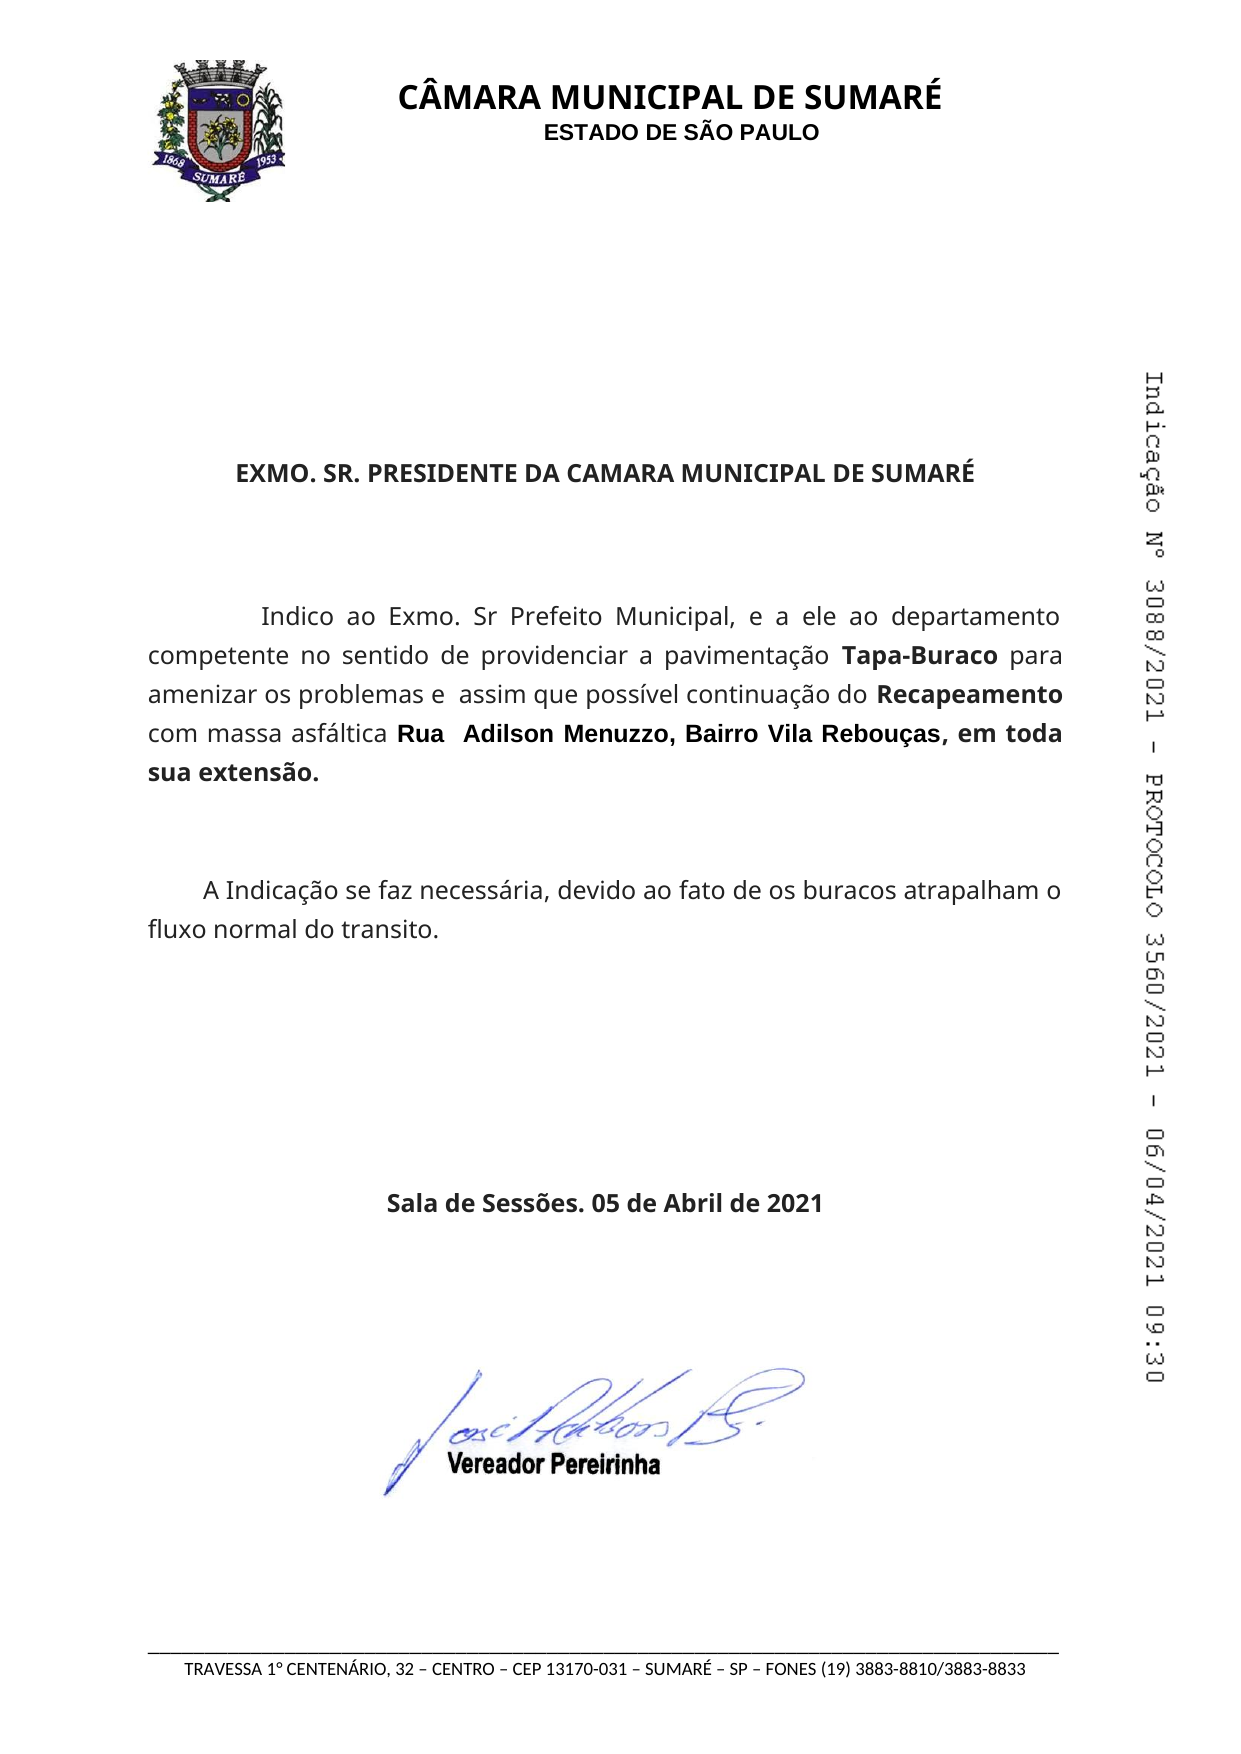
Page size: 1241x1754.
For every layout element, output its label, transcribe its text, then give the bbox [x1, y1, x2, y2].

text Sala de Sessões. 05 de Abril de 2021 [148, 1186, 1063, 1220]
picture [367, 1342, 844, 1528]
picture [147, 60, 286, 202]
text EXMO. SR. PRESIDENTE DA CAMARA MUNICIPAL DE SUMARÉ [148, 455, 1063, 489]
text A Indicação se faz necessária, devido ao fato de os buracos atrapalham o fluxo normal do transito. [148, 872, 1063, 946]
picture [1120, 366, 1183, 1388]
text Indico ao Exmo. Sr Prefeito Municipal, e a ele ao departamento competente no sentido de providenciar a pavimentação Tapa-Buraco para amenizar os problemas e assim que possível continuação do Recapeamento com massa asfáltica Rua Adilson Menuzzo, Bairro Vila Rebouças, em toda sua extensão. [148, 598, 1063, 789]
